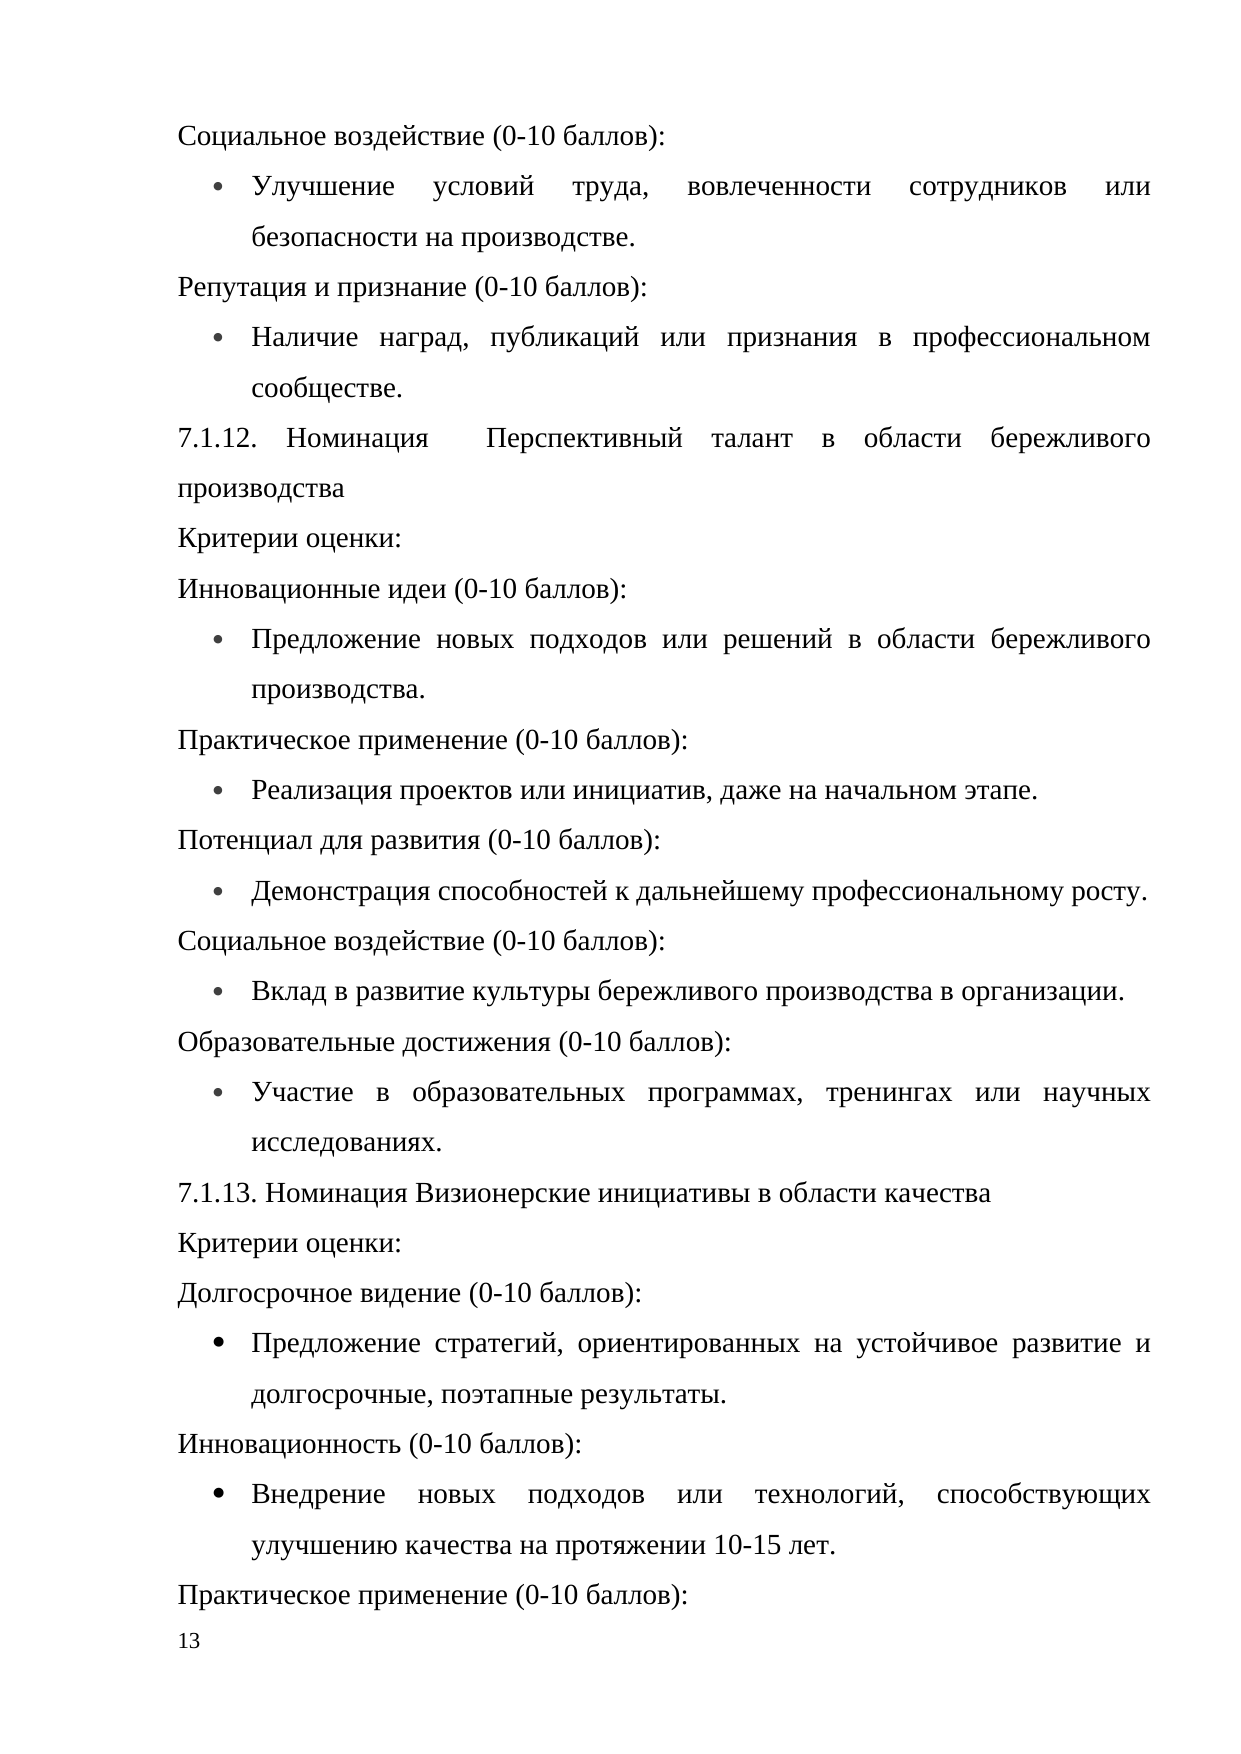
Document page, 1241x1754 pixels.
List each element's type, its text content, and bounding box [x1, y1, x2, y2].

subtitle 7.1.13. Номинация Визионерские инициативы в области качества [177, 1175, 1152, 1208]
list Наличие наград, публикаций или признания в профессиональном сообществе. [213, 319, 1152, 403]
text Практическое применение (0-10 баллов): [177, 722, 1152, 755]
list Улучшение условий труда, вовлеченности сотрудников или безопасности на производстве. [213, 168, 1152, 252]
list Предложение стратегий, ориентированных на устойчивое развитие и долгосрочные, поэтапные результаты. [213, 1326, 1152, 1409]
text Социальное воздействие (0-10 баллов): [177, 118, 1152, 152]
list Реализация проектов или инициатив, даже на начальном этапе. [213, 772, 1152, 806]
list Внедрение новых подходов или технологий, способствующих улучшению качества на протяжении 10-15 лет. [213, 1477, 1152, 1561]
list Демонстрация способностей к дальнейшему профессиональному росту. [213, 873, 1152, 906]
text Критерии оценки: [177, 521, 1152, 554]
text Инновационные идеи (0-10 баллов): [177, 571, 1152, 604]
list Участие в образовательных программах, тренингах или научных исследованиях. [213, 1074, 1152, 1158]
subtitle 7.1.12. Номинация Перспективный талант в области бережливого производства [177, 420, 1152, 504]
text Практическое применение (0-10 баллов): [177, 1577, 1152, 1611]
list Вклад в развитие культуры бережливого производства в организации. [213, 973, 1152, 1007]
text Инновационность (0-10 баллов): [177, 1426, 1152, 1460]
text Репутация и признание (0-10 баллов): [177, 269, 1152, 303]
list Предложение новых подходов или решений в области бережливого производства. [213, 621, 1152, 705]
text Социальное воздействие (0-10 баллов): [177, 923, 1152, 957]
text Долгосрочное видение (0-10 баллов): [177, 1275, 1152, 1309]
text Образовательные достижения (0-10 баллов): [177, 1024, 1152, 1057]
text Критерии оценки: [177, 1225, 1152, 1258]
text Потенциал для развития (0-10 баллов): [177, 822, 1152, 856]
